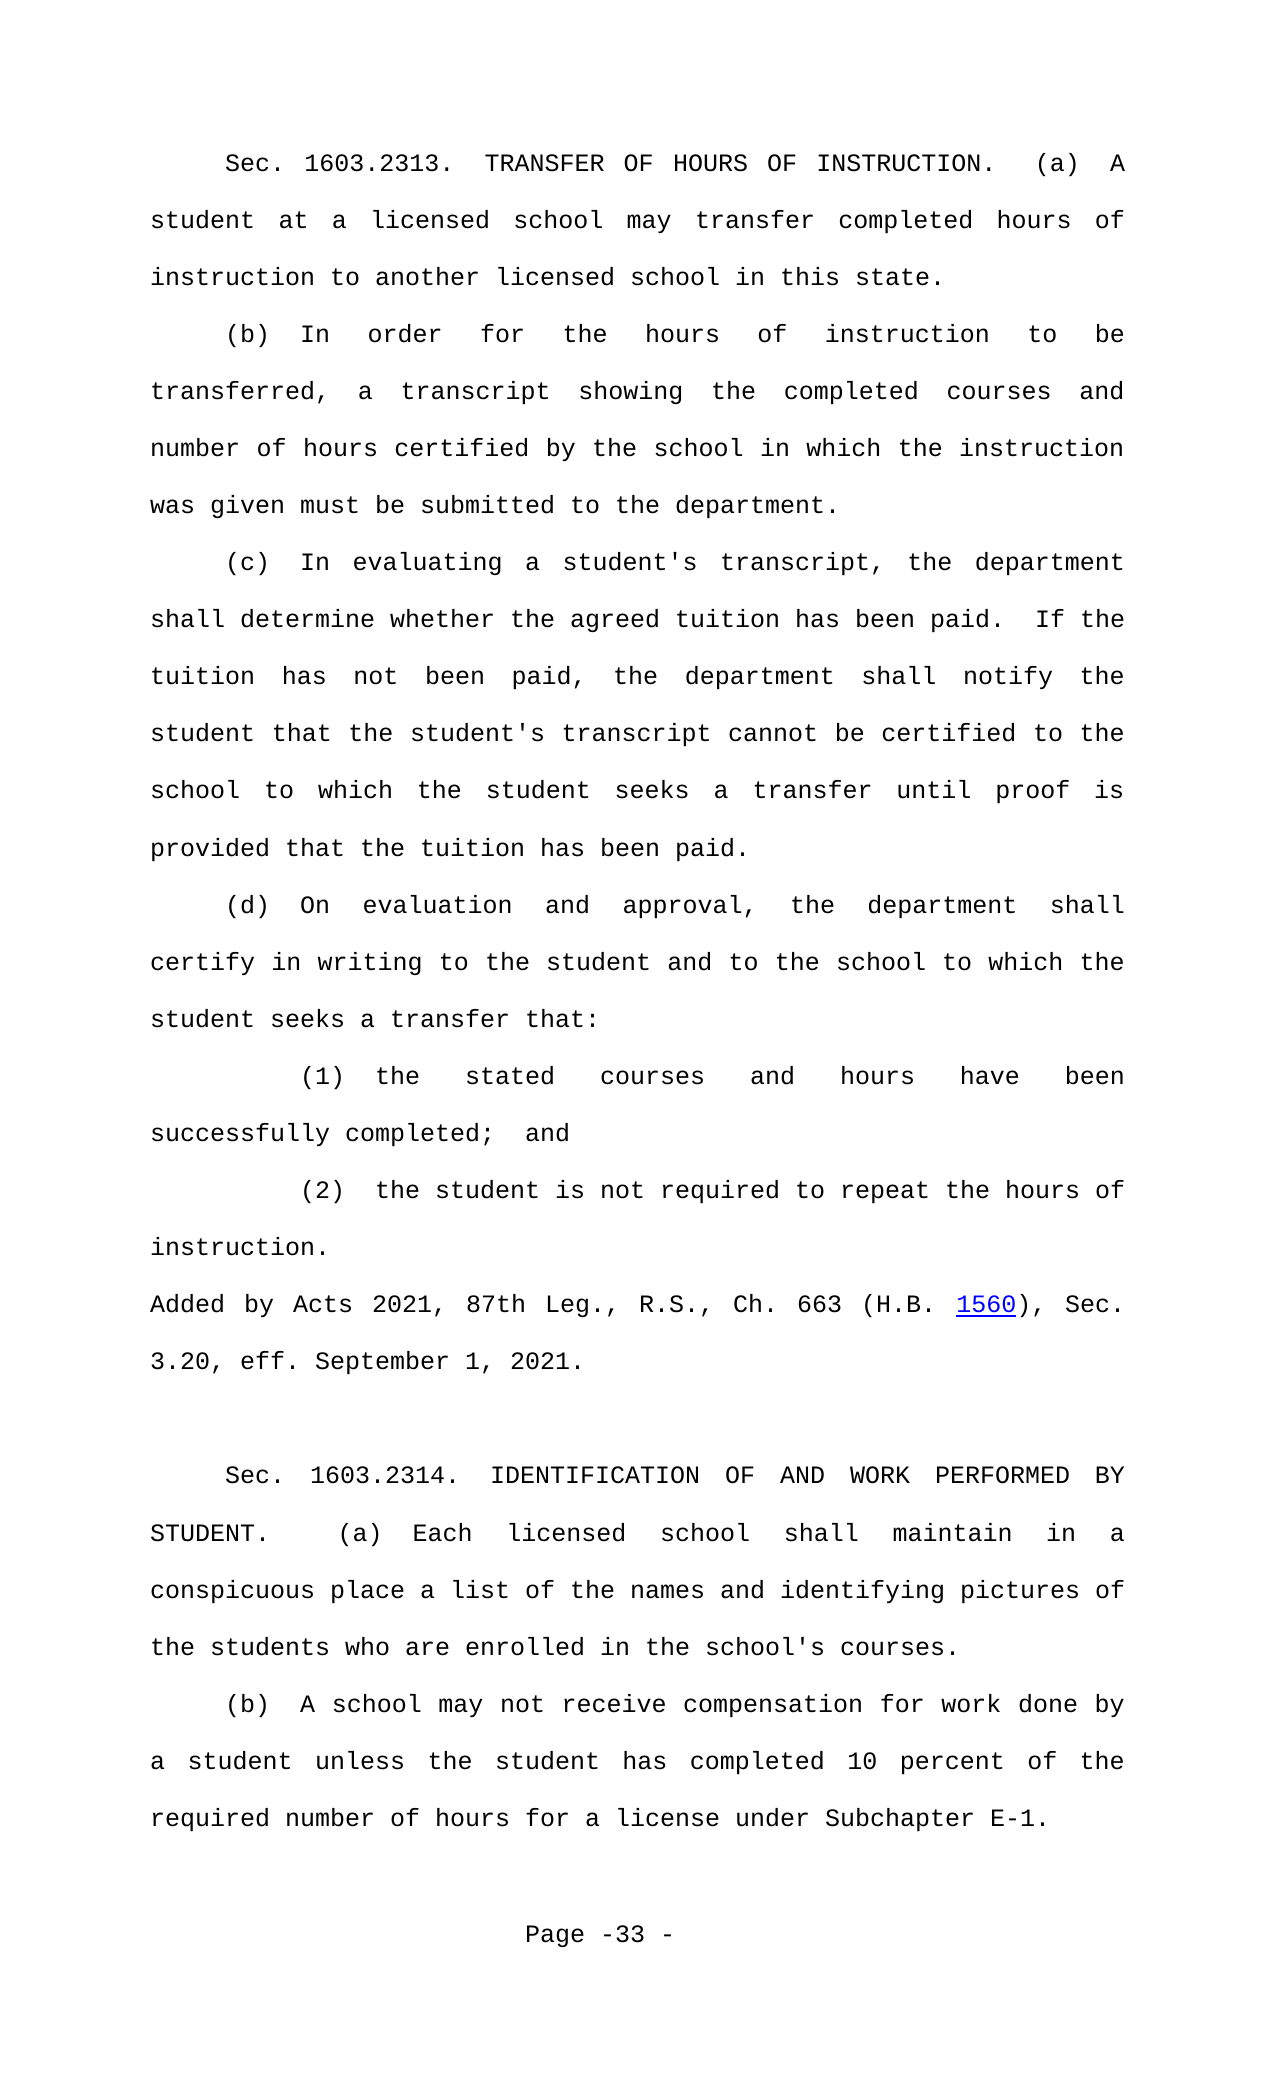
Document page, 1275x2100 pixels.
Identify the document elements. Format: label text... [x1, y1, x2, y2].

text (c) In evaluating a student's transcript, the department shall determine whether the agreed tuition has been paid. If the tuition has not been paid, the department shall notify the student that the student's transcript cannot be certified to the school to which the student seeks a transfer until proof is provided that the tuition has been paid. [150, 549, 1125, 863]
text (b) A school may not receive compensation for work done by a student unless the student has completed 10 percent of the required number of hours for a license under Subchapter E-1. [150, 1691, 1125, 1834]
text Added by Acts 2021, 87th Leg., R.S., Ch. 663 (H.B. 1560), Sec. 3.20, eff. September 1, 2021. [150, 1292, 1125, 1377]
text (d) On evaluation and approval, the department shall certify in writing to the student and to the school to which the student seeks a transfer that: [150, 892, 1125, 1035]
text (2) the student is not required to repeat the hours of instruction. [150, 1177, 1125, 1263]
text Sec. 1603.2313. TRANSFER OF HOURS OF INSTRUCTION. (a) A student at a licensed school may transfer completed hours of instruction to another licensed school in this state. [150, 150, 1125, 293]
text (1) the stated courses and hours have been successfully completed; and [150, 1063, 1125, 1149]
text Sec. 1603.2314. IDENTIFICATION OF AND WORK PERFORMED BY STUDENT. (a) Each licensed school shall maintain in a conspicuous place a list of the names and identifying pictures of the students who are enrolled in the school's courses. [150, 1463, 1125, 1663]
text (b) In order for the hours of instruction to be transferred, a transcript showing the completed courses and number of hours certified by the school in which the instruction was given must be submitted to the department. [150, 321, 1125, 521]
